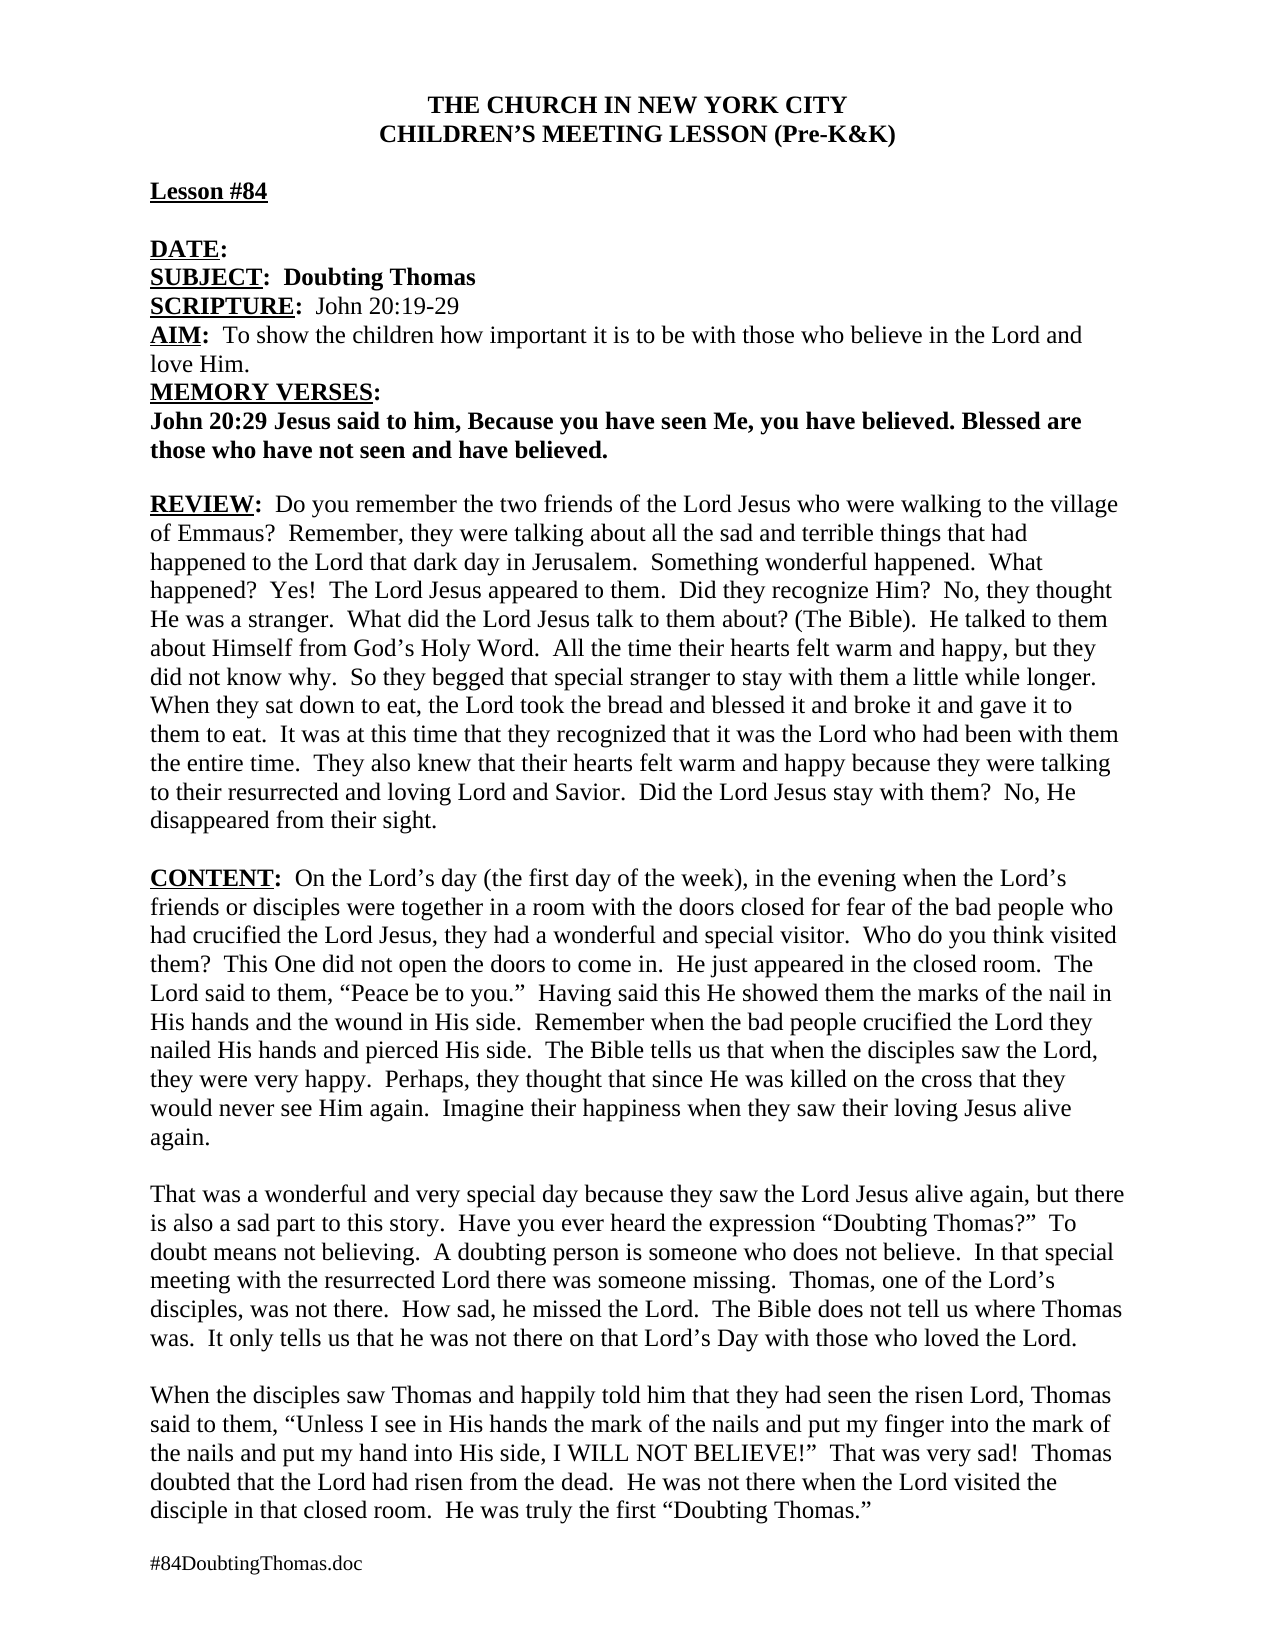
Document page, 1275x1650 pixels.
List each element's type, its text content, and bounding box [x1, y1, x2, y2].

text AIM: To show the children how important it is to be with those who believe in the Lord and love Him. [150, 320, 1125, 377]
text CHILDREN’S MEETING LESSON (Pre-K&K) [150, 119, 1125, 147]
text DATE: [150, 234, 1125, 262]
text CONTENT: On the Lord’s day (the first day of the week), in the evening when the Lord’s friends or disciples were together in a room with the doors closed for fear of the bad people who had crucified the Lord Jesus, they had a wonderful and special visitor. Who do you think visited them? This One did not open the doors to come in. He just appeared in the closed room. The Lord said to them, “Peace be to you.” Having said this He showed them the marks of the nail in His hands and the wound in His side. Remember when the bad people crucified the Lord they nailed His hands and pierced His side. The Bible tells us that when the disciples saw the Lord, they were very happy. Perhaps, they thought that since He was killed on the cross that they would never see Him again. Imagine their happiness when they saw their loving Jesus alive again. [150, 863, 1125, 1151]
text Lesson #84 [150, 176, 1125, 205]
text MEMORY VERSES: [150, 377, 1125, 406]
text REVIEW: Do you remember the two friends of the Lord Jesus who were walking to the village of Emmaus? Remember, they were talking about all the sad and terrible things that had happened to the Lord that dark day in Jerusalem. Something wonderful happened. What happened? Yes! The Lord Jesus appeared to them. Did they recognize Him? No, they thought He was a stranger. What did the Lord Jesus talk to them about? (The Bible). He talked to them about Himself from God’s Holy Word. All the time their hearts felt warm and happy, but they did not know why. So they begged that special stranger to stay with them a little while longer. When they sat down to eat, the Lord took the bread and blessed it and broke it and gave it to them to eat. It was at this time that they recognized that it was the Lord who had been with them the entire time. They also knew that their hearts felt warm and happy because they were talking to their resurrected and loving Lord and Savior. Did the Lord Jesus stay with them? No, He disappeared from their sight. [150, 489, 1125, 834]
title THE CHURCH IN NEW YORK CITY [150, 90, 1125, 119]
text John 20:29 Jesus said to him, Because you have seen Me, you have believed. Blessed are those who have not seen and have believed. [608, 406, 1125, 464]
text That was a wonderful and very special day because they saw the Lord Jesus alive again, but there is also a sad part to this story. Have you ever heard the expression “Doubting Thomas?” To doubt means not believing. A doubting person is someone who does not believe. In that special meeting with the resurrected Lord there was someone missing. Thomas, one of the Lord’s disciples, was not there. How sad, he missed the Lord. The Bible does not tell us where Thomas was. It only tells us that he was not there on that Lord’s Day with those who loved the Lord. [150, 1179, 1125, 1352]
text SCRIPTURE: John 20:19-29 [150, 291, 1125, 320]
text SUBJECT: Doubting Thomas [150, 262, 1125, 291]
text When the disciples saw Thomas and happily told him that they had seen the risen Lord, Thomas said to them, “Unless I see in His hands the mark of the nails and put my finger into the mark of the nails and put my hand into His side, I WILL NOT BELIEVE!” That was very sad! Thomas doubted that the Lord had risen from the dead. He was not there when the Lord visited the disciple in that closed room. He was truly the first “Doubting Thomas.” [150, 1381, 1125, 1524]
